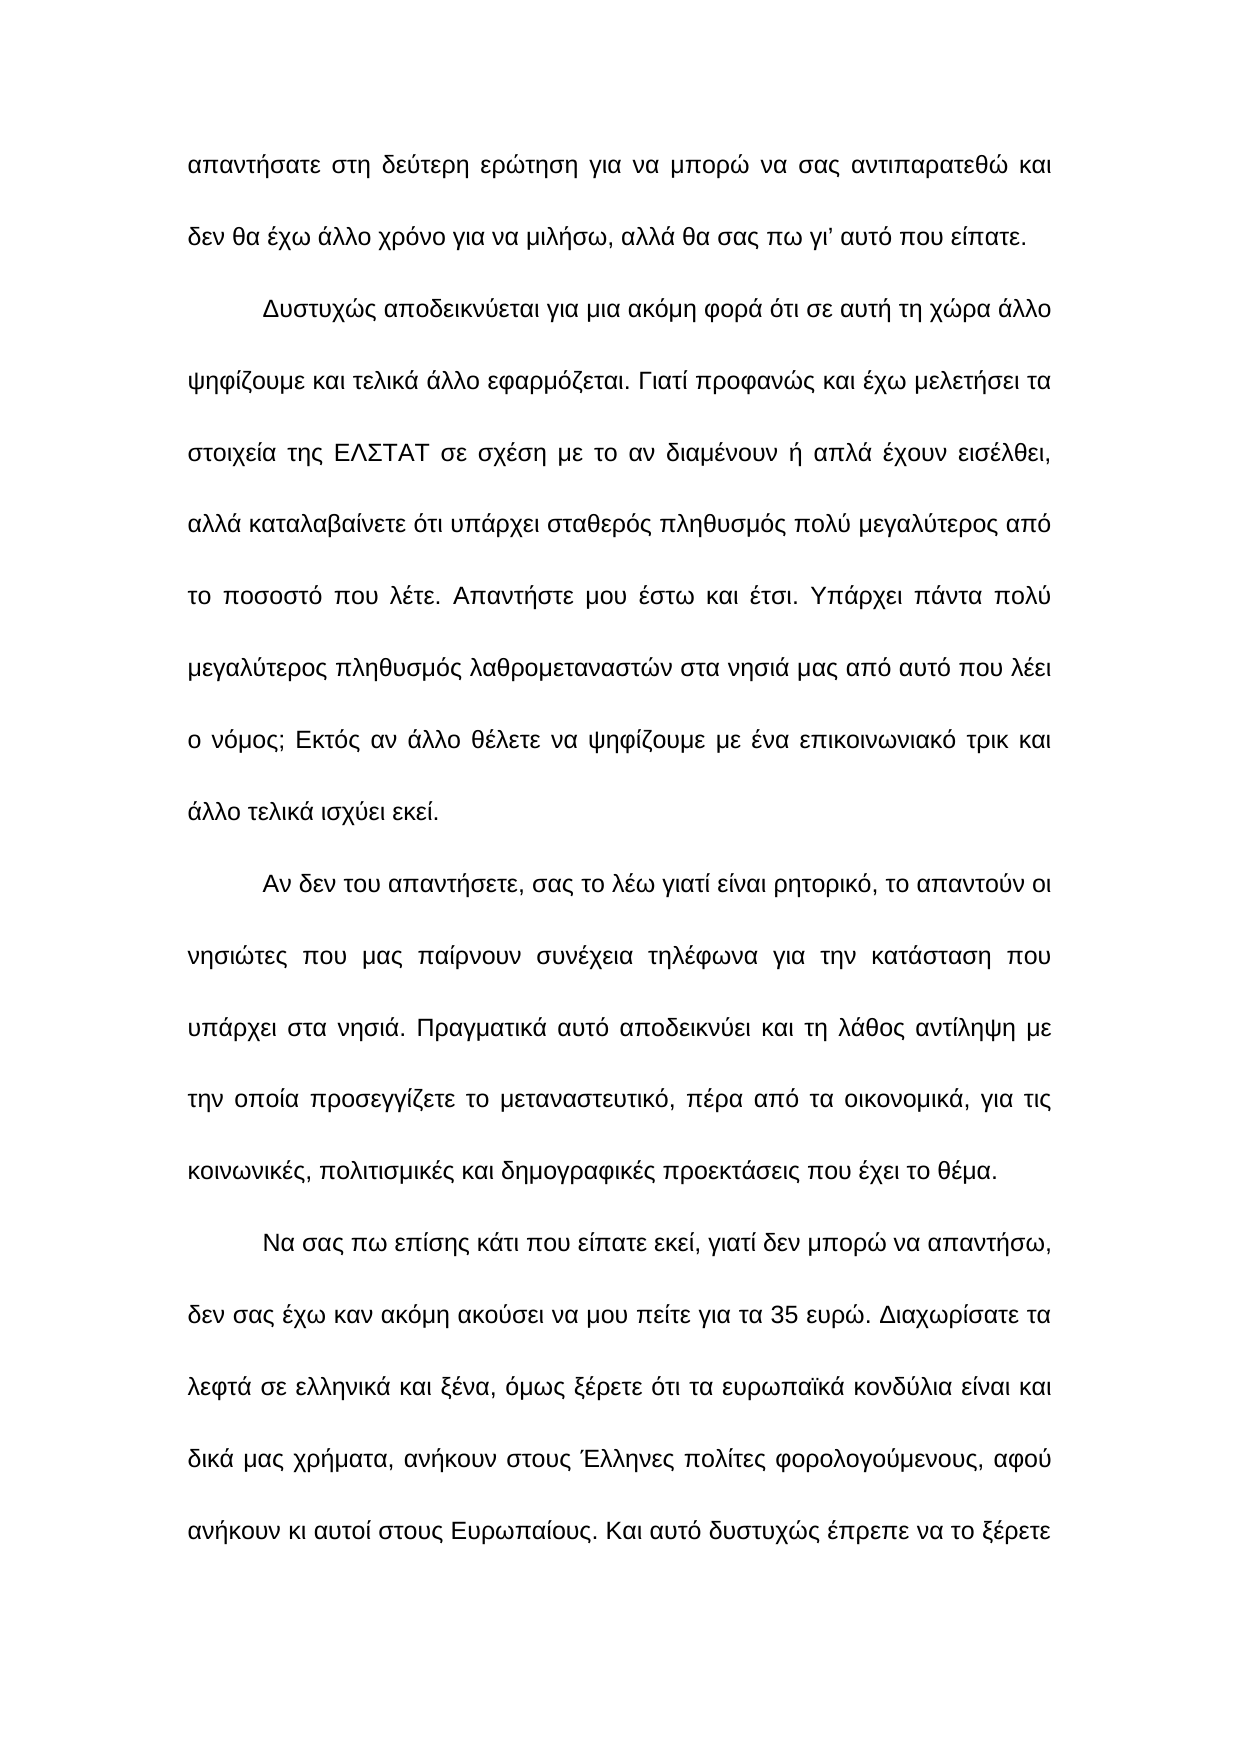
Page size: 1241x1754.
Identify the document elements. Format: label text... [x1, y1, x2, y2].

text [187, 150, 1053, 251]
text Δυστυχώς αποδεικνύεται για μια ακόμη φορά ότι σε αυτή τη χώρα άλλο ψηφίζουμε και τελικά άλλο εφαρμόζεται. Γιατί προφανώς και έχω μελετήσει τα στοιχεία της ΕΛΣΤΑΤ σε σχέση με το αν διαμένουν ή απλά έχουν εισέλθει, αλλά καταλαβαίνετε ότι υπάρχει σταθερός πληθυσμός πολύ μεγαλύτερος από το ποσοστό που λέτε. Απαντήστε μου έστω και έτσι. Υπάρχει πάντα πολύ μεγαλύτερος πληθυσμός λαθρομεταναστών στα νησιά μας από αυτό που λέει ο νόμος; Εκτός αν άλλο θέλετε να ψηφίζουμε με ένα επικοινωνιακό τρικ και άλλο τελικά ισχύει εκεί. [187, 294, 1053, 826]
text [187, 1228, 1053, 1544]
text Αν δεν του απαντήσετε, σας το λέω γιατί είναι ρητορικό, το απαντούν οι νησιώτες που μας παίρνουν συνέχεια τηλέφωνα για την κατάσταση που υπάρχει στα νησιά. Πραγματικά αυτό αποδεικνύει και τη λάθος αντίληψη με την οποία προσεγγίζετε το μεταναστευτικό, πέρα από τα οικονομικά, για τις κοινωνικές, πολιτισμικές και δημογραφικές προεκτάσεις που έχει το θέμα. [187, 869, 1053, 1185]
